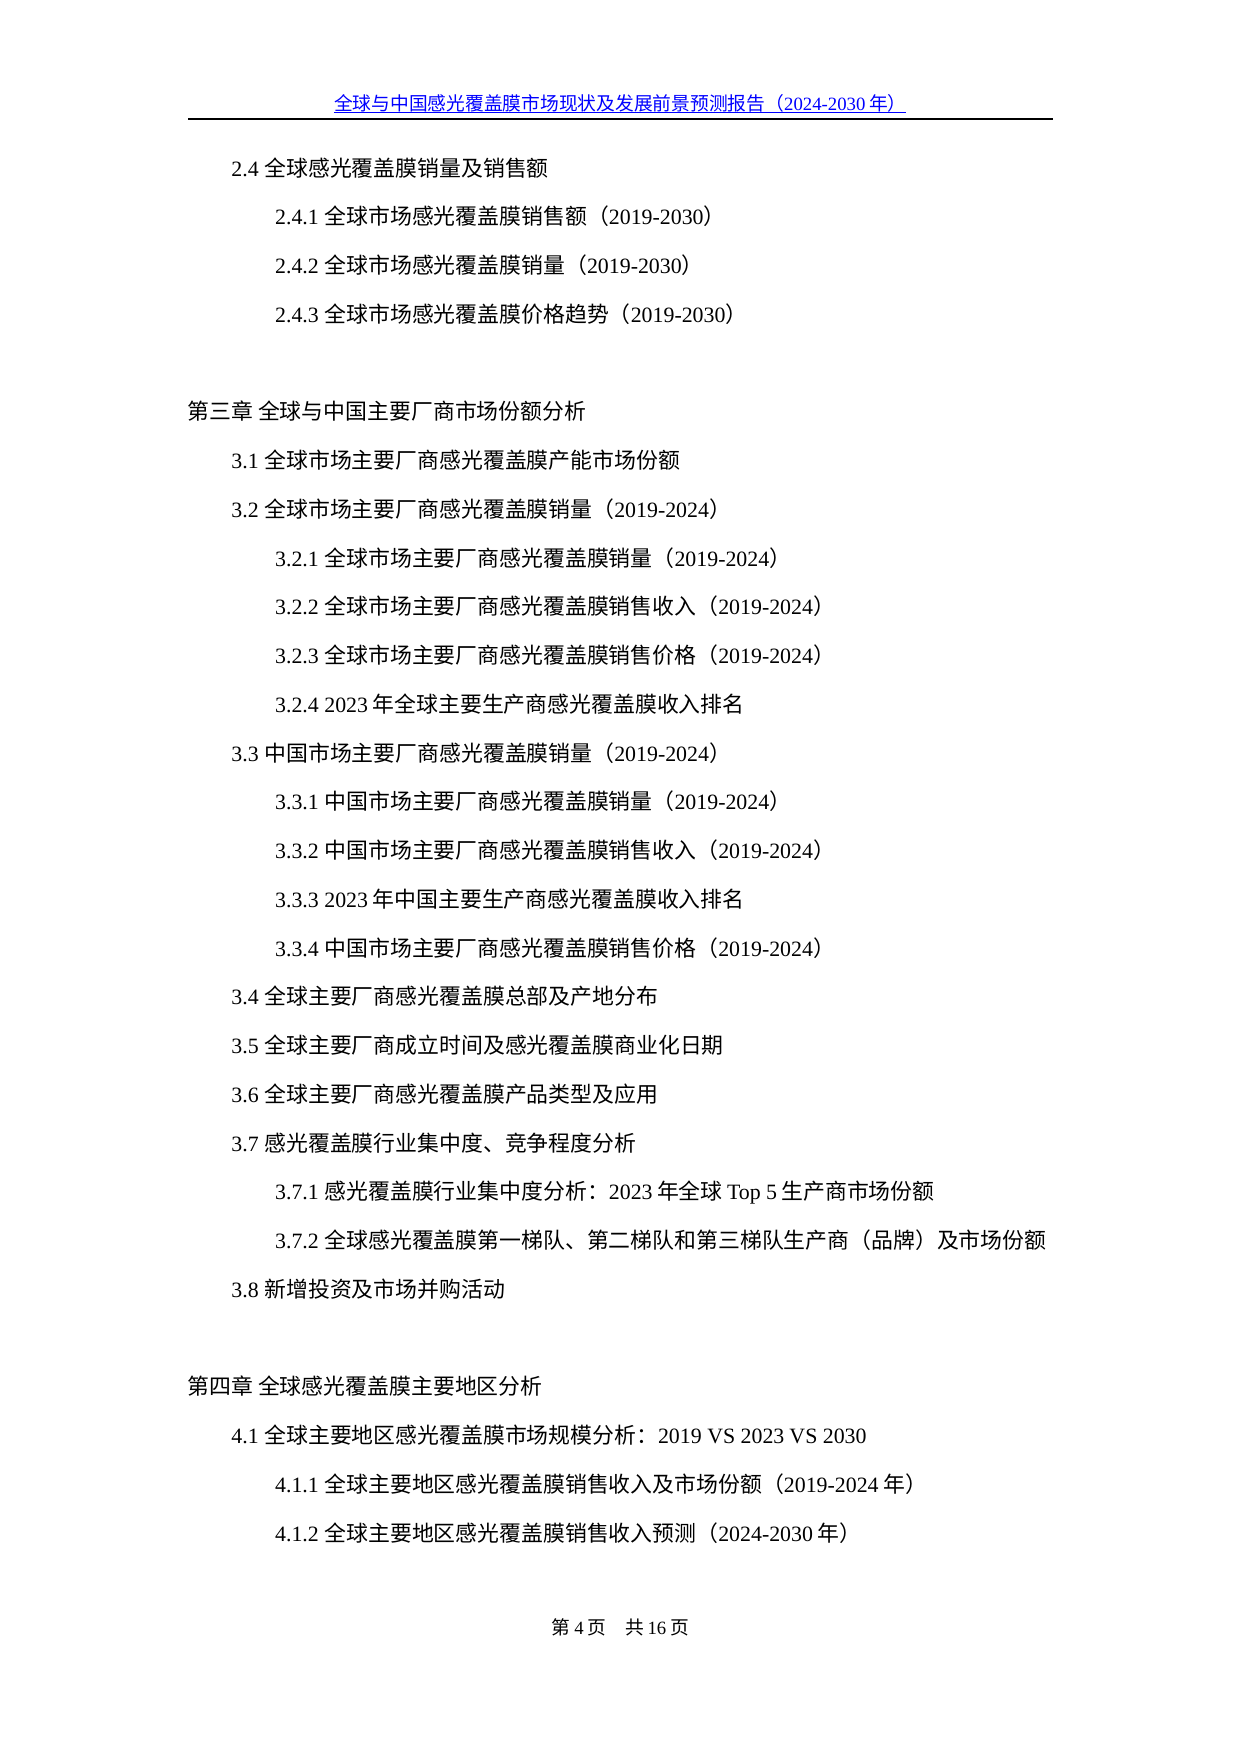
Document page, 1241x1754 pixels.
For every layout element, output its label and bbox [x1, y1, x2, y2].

text [187, 150, 1053, 1548]
